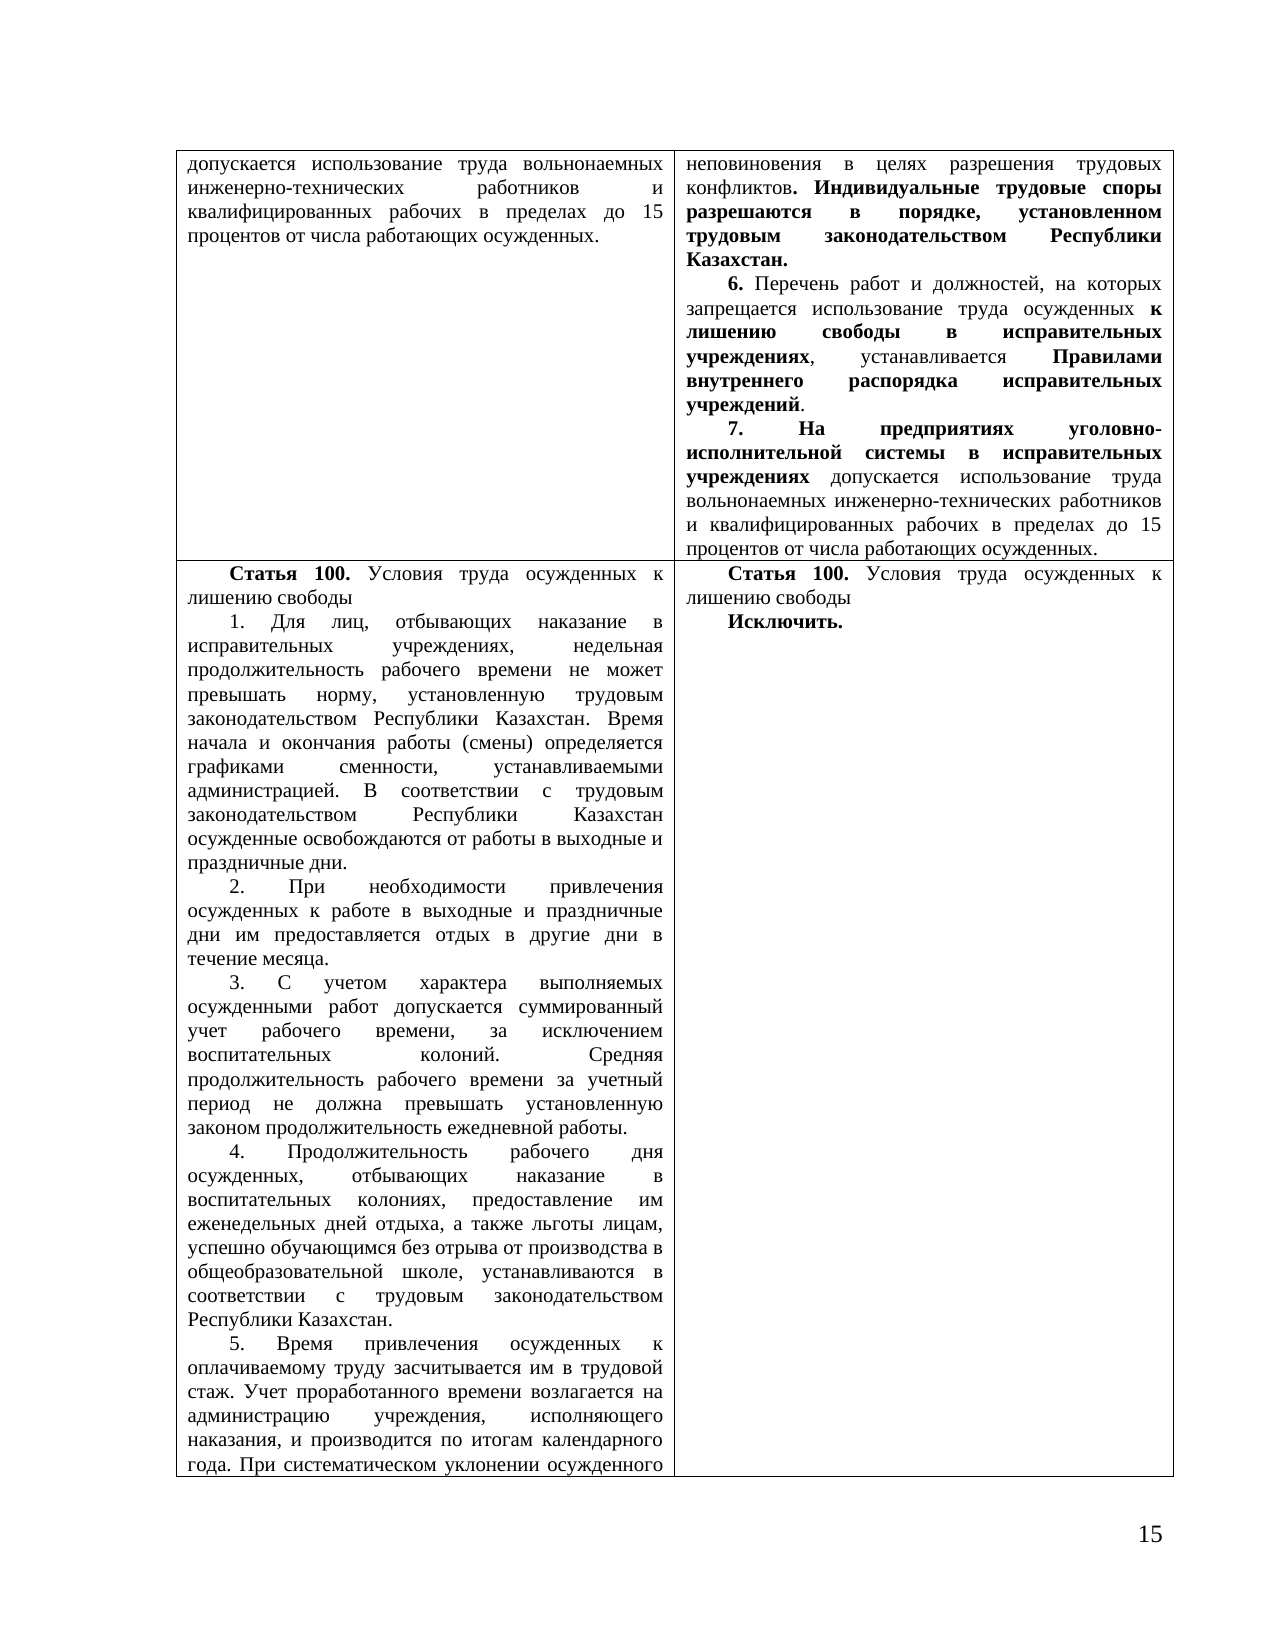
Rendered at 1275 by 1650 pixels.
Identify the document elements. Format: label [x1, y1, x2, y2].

table_cell [675, 561, 1173, 1476]
table_cell [177, 561, 674, 1476]
table_cell [177, 151, 674, 560]
table_cell [675, 151, 1173, 560]
